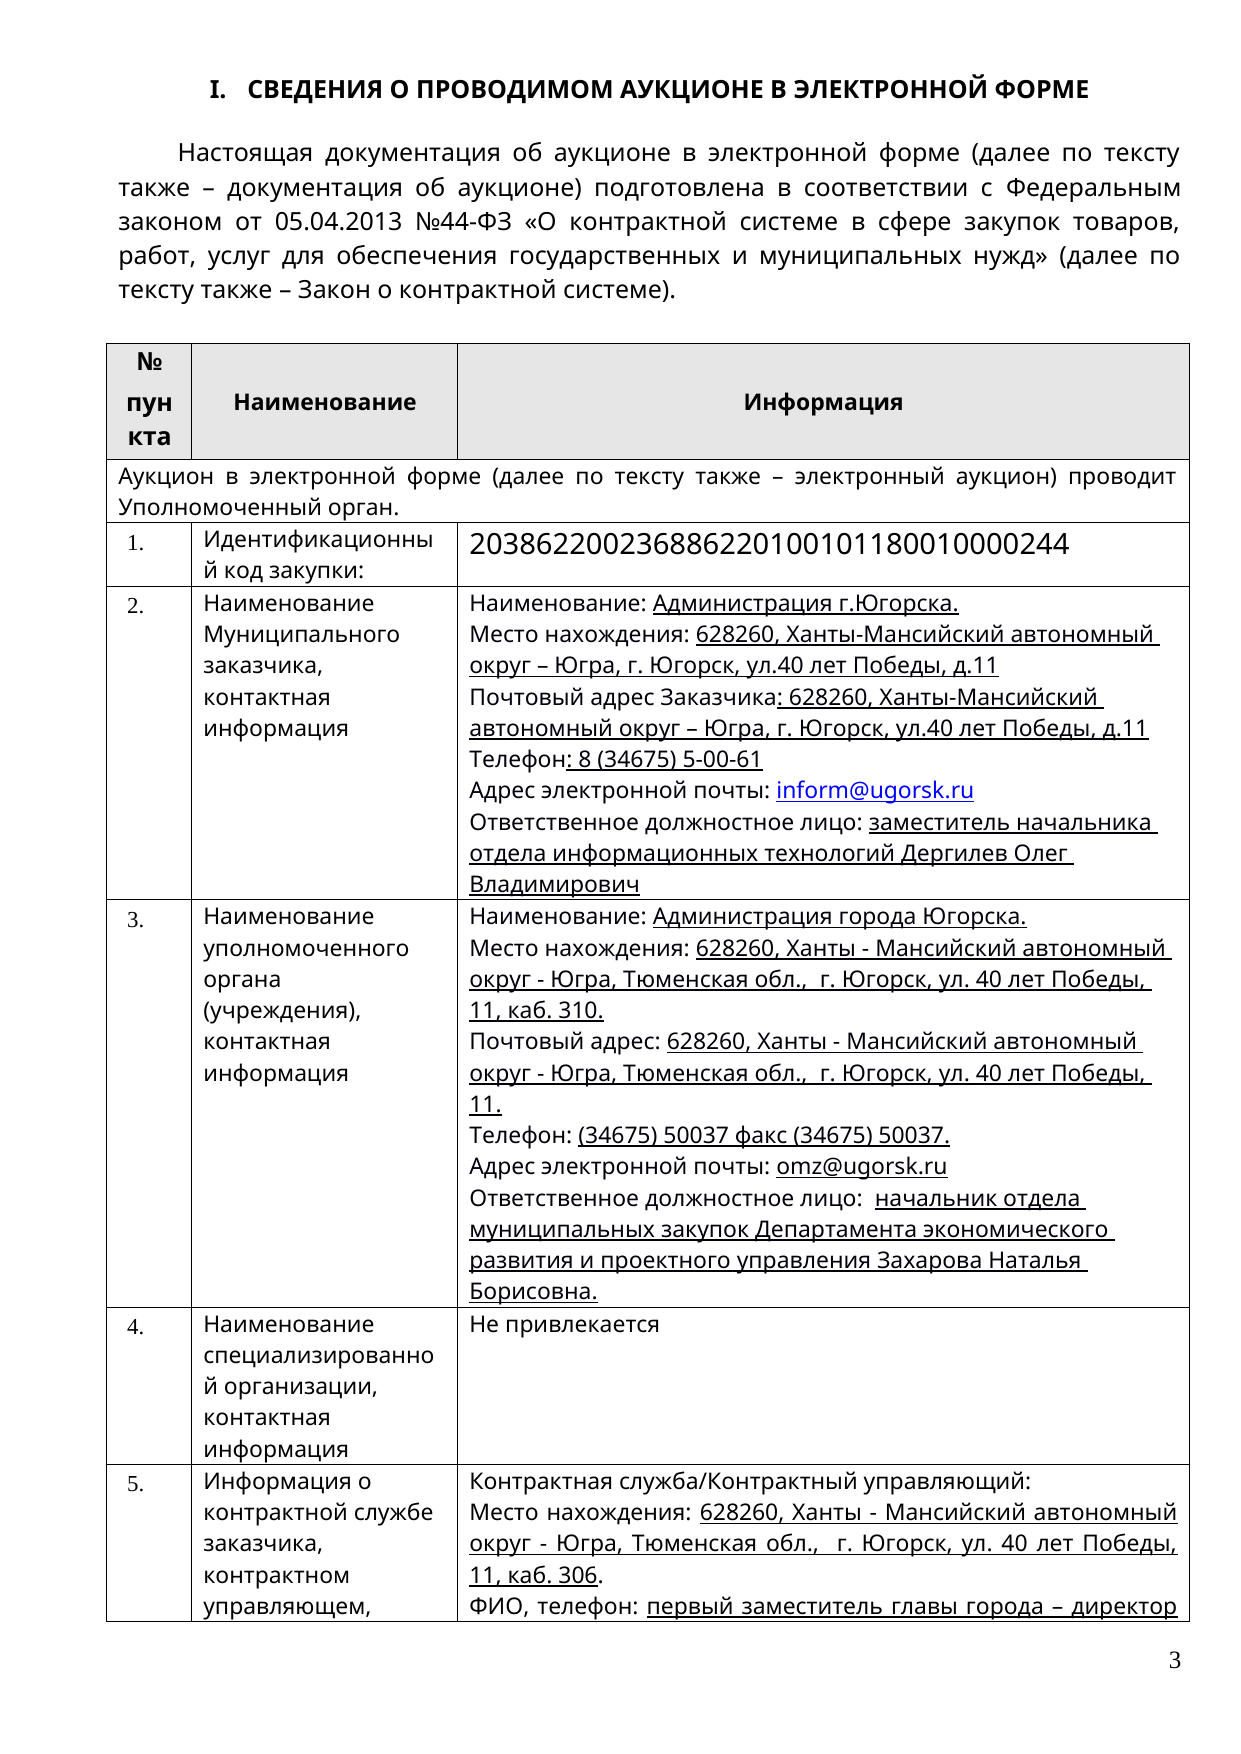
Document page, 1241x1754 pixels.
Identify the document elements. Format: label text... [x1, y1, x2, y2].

table_cell Наименование специализированной организации, контактная информация [192, 1308, 457, 1464]
table_cell [107, 900, 191, 1307]
table_header Информация [458, 344, 1189, 459]
table_cell Не привлекается [458, 1308, 1189, 1464]
list СВЕДЕНИЯ О ПРОВОДИМОМ АУКЦИОНЕ В ЭЛЕКТРОННОЙ ФОРМЕ [118, 72, 1181, 106]
table_header № пункта [107, 344, 191, 459]
table_cell Наименование уполномоченного органа (учреждения), контактная информация [192, 900, 457, 1307]
table_header Наименование [192, 344, 457, 459]
table_cell Аукцион в электронной форме (далее по тексту также – электронный аукцион) проводит Уполномоченный орган. [107, 460, 1189, 522]
table_cell [107, 1308, 191, 1464]
table_cell Идентификационный код закупки: [192, 523, 457, 586]
table_cell [107, 1465, 191, 1621]
table_cell [107, 523, 191, 586]
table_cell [192, 1465, 457, 1621]
table_cell Наименование Муниципального заказчика, контактная информация [192, 587, 457, 899]
table_cell Наименование: Администрация г.Югорска. Место нахождения: 628260, Ханты-Мансийский автономный округ – Югра, г. Югорск, ул.40 лет Победы, д.11 Почтовый адрес Заказчика: 628260, Ханты-Мансийский автономный округ – Югра, г. Югорск, ул.40 лет Победы, д.11 Телефон: 8 (34675) 5-00-61 Адрес электронной почты: inform@ugorsk.ru Ответственное должностное лицо: заместитель начальника отдела информационных технологий Дергилев Олег Владимирович [458, 587, 1189, 899]
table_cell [458, 1465, 1189, 1621]
table_cell 203862200236886220100101180010000244 [458, 523, 1189, 586]
table_cell [107, 587, 191, 899]
text Настоящая документация об аукционе в электронной форме (далее по тексту также – документация об аукционе) подготовлена в соответствии с Федеральным законом от 05.04.2013 №44-ФЗ «О контрактной системе в сфере закупок товаров, работ, услуг для обеспечения государственных и муниципальных нужд» (далее по тексту также – Закон о контрактной системе). [118, 135, 1181, 305]
table_cell Наименование: Администрация города Югорска. Место нахождения: 628260, Ханты - Мансийский автономный округ - Югра, Тюменская обл., г. Югорск, ул. 40 лет Победы, 11, каб. 310. Почтовый адрес: 628260, Ханты - Мансийский автономный округ - Югра, Тюменская обл., г. Югорск, ул. 40 лет Победы, 11. Телефон: (34675) 50037 факс (34675) 50037. Адрес электронной почты: omz@ugorsk.ru Ответственное должностное лицо: начальник отдела муниципальных закупок Департамента экономического развития и проектного управления Захарова Наталья Борисовна. [458, 900, 1189, 1307]
